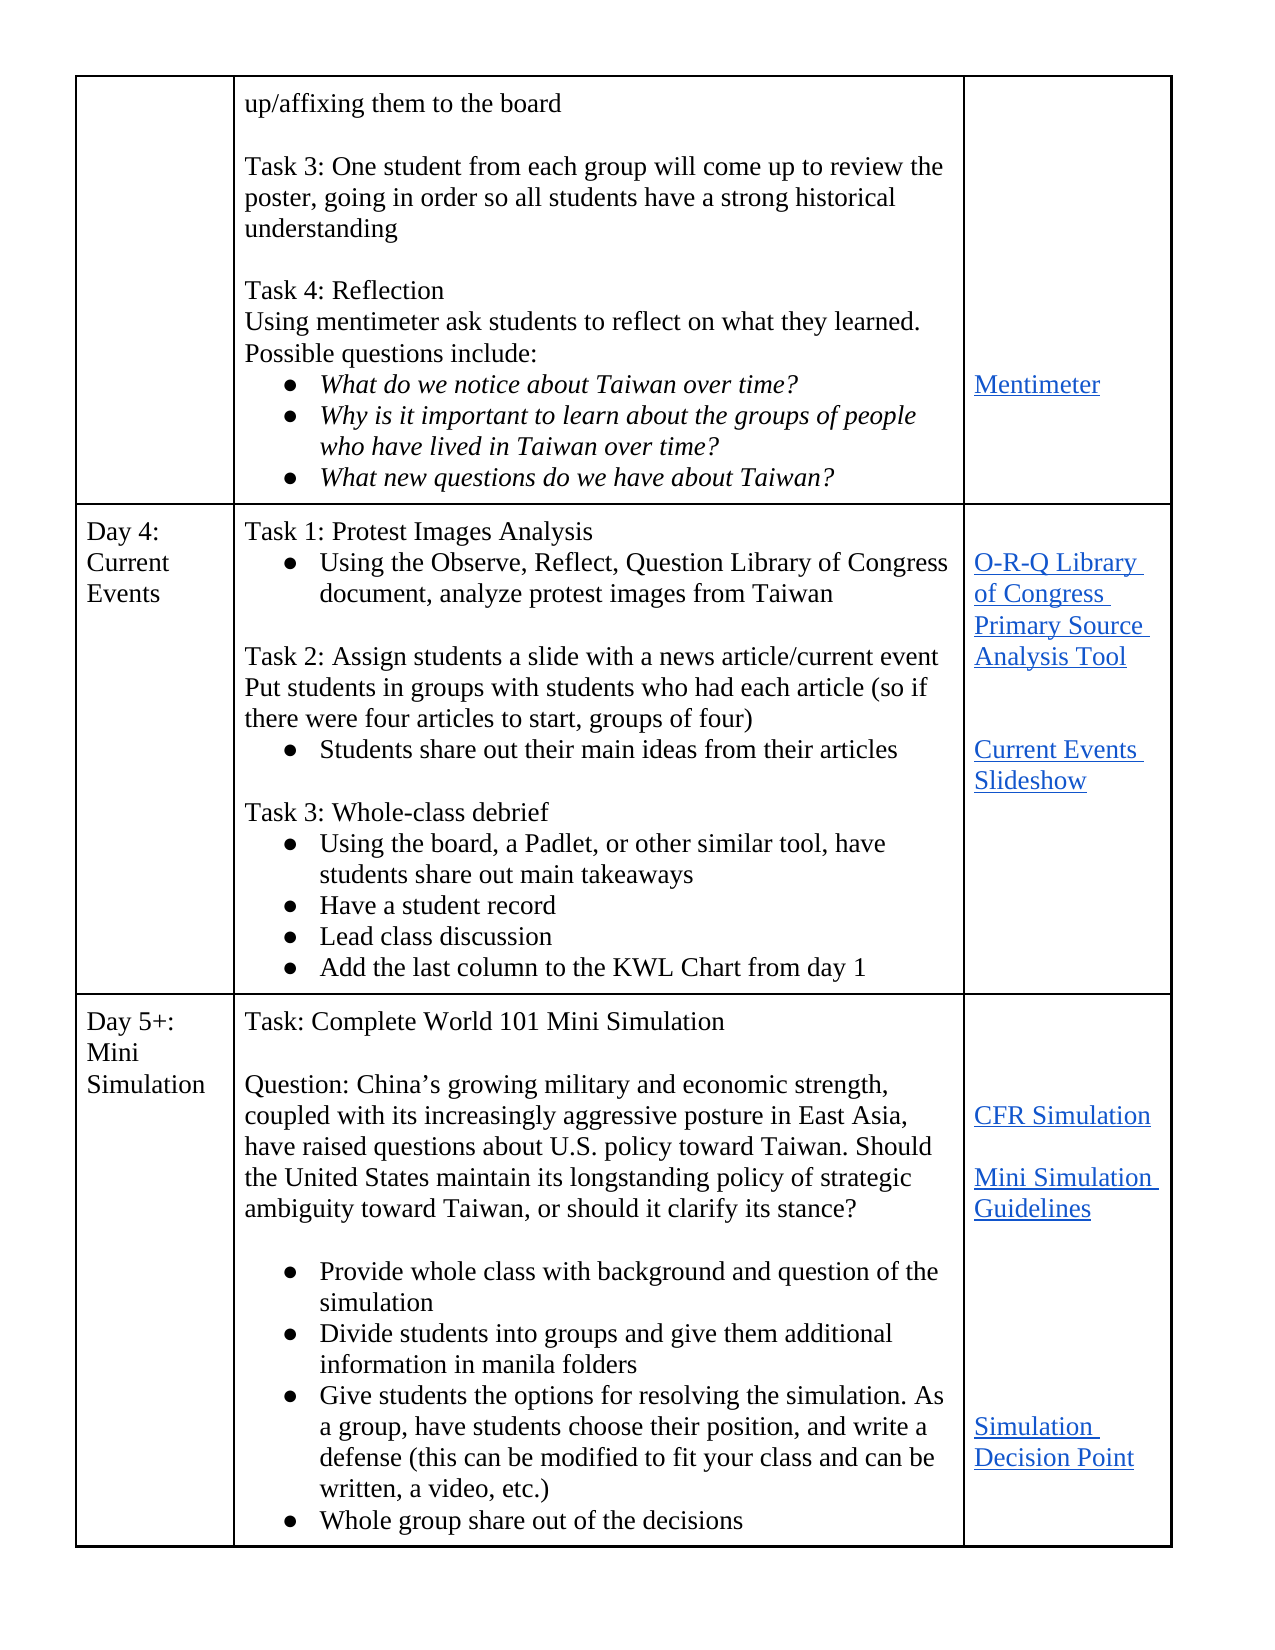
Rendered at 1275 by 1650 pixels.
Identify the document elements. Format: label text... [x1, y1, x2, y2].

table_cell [235, 77, 963, 503]
table_cell Task 1: Protest Images Analysis Using the Observe, Reflect, Question Library of Congress document, analyze protest images from Taiwan Task 2: Assign students a slide with a news article/current event Put students in groups with students who had each article (so if there were four articles to start, groups of four) Students share out their main ideas from their articles Task 3: Whole-class debrief Using the board, a Padlet, or other similar tool, have students share out main takeaways Have a student record Lead class discussion Add the last column to the KWL Chart from day 1 [235, 505, 963, 993]
table_cell CFR Simulation Mini Simulation Guidelines Simulation Decision Point [965, 995, 1170, 1545]
table_cell O-R-Q Library of Congress Primary Source Analysis Tool Current Events Slideshow [965, 505, 1170, 993]
table_cell Mentimeter [965, 77, 1170, 503]
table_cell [77, 77, 233, 503]
table_cell Day 5+: Mini Simulation [77, 995, 233, 1545]
table_cell Day 4: Current Events [77, 505, 233, 993]
table_cell Task: Complete World 101 Mini Simulation Question: China’s growing military and economic strength, coupled with its increasingly aggressive posture in East Asia, have raised questions about U.S. policy toward Taiwan. Should the United States maintain its longstanding policy of strategic ambiguity toward Taiwan, or should it clarify its stance? Provide whole class with background and question of the simulation Divide students into groups and give them additional information in manila folders Give students the options for resolving the simulation. As a group, have students choose their position, and write a defense (this can be modified to fit your class and can be written, a video, etc.) Whole group share out of the decisions [235, 995, 963, 1545]
